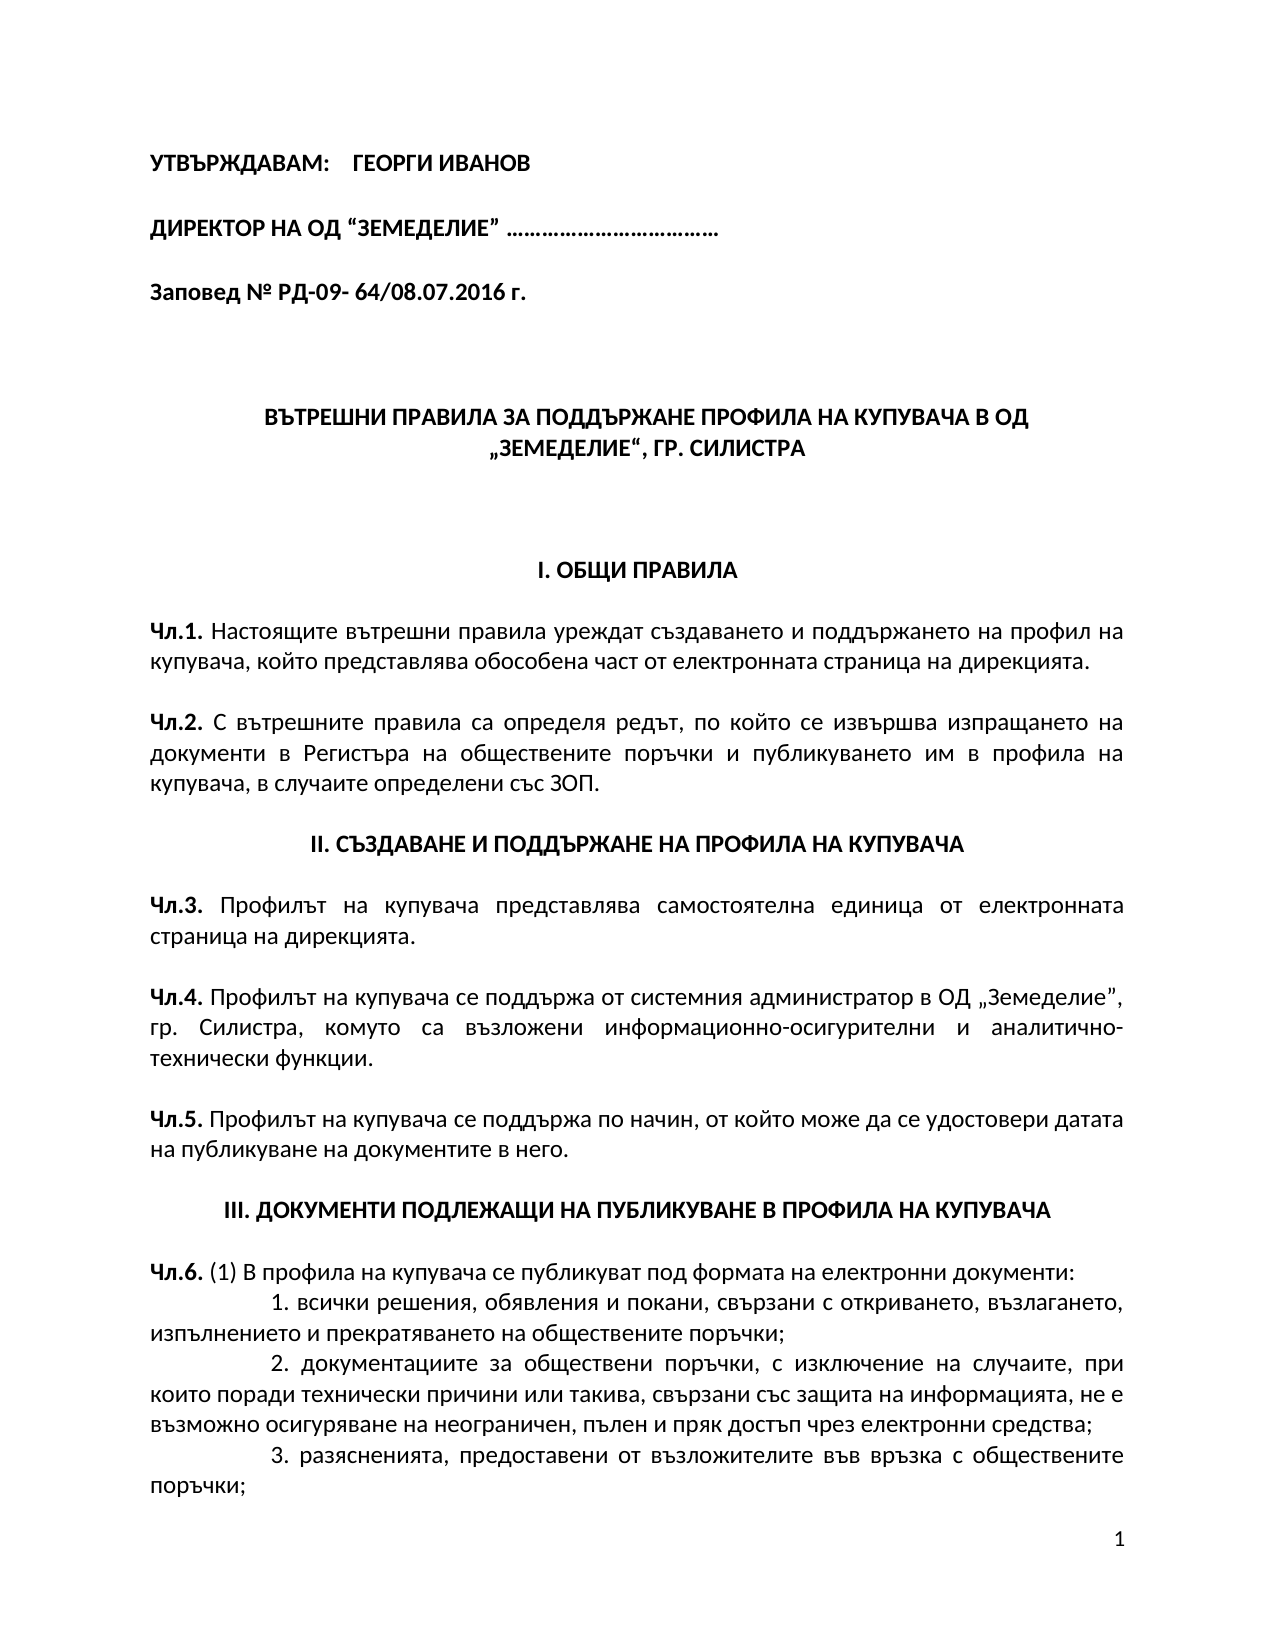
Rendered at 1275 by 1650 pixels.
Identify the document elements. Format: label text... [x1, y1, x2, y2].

text УТВЪРЖДАВАМ: Георги Иванов [150, 148, 1125, 178]
text І. ОБЩИ ПРАВИЛА [150, 554, 1125, 584]
text Чл.5. Профилът на купувача се поддържа по начин, от който може да се удостовери датата на публикуване на документите в него. [150, 1103, 1125, 1164]
text Чл.3. Профилът на купувача представлява самостоятелна единица от електронната страница на дирекцията. [150, 889, 1125, 951]
text Чл.2. С вътрешните правила са определя редът, по който се извършва изпращането на документи в Регистъра на обществените поръчки и публикуването им в профила на купувача, в случаите определени със ЗОП. [150, 706, 1125, 798]
text ВЪТРЕШНИ ПРАВИЛА ЗА ПОДДЪРЖАНЕ ПРОФИЛА НА КУПУВАЧА В ОД „ЗЕМЕДЕЛИЕ“, ГР. СИЛИСТРА [206, 401, 1087, 462]
text ІІ. СЪЗДАВАНЕ И ПОДДЪРЖАНЕ НА ПРОФИЛА НА КУПУВАЧА [150, 828, 1125, 859]
text Чл.4. Профилът на купувача се поддържа от системния администратор в ОД „Земеделие”, гр. Силистра, комуто са възложени информационно-осигурителни и аналитично-технически функции. [150, 981, 1125, 1073]
text Чл.6. (1) В профила на купувача се публикуват под формата на електронни документи: [150, 1256, 1125, 1286]
text 1. всички решения, обявления и покани, свързани с откриването, възлагането, изпълнението и прекратяването на обществените поръчки; [150, 1286, 1125, 1347]
text ІІІ. ДОКУМЕНТИ ПОДЛЕЖАЩИ НА ПУБЛИКУВАНЕ В ПРОФИЛА НА КУПУВАЧА [150, 1195, 1125, 1225]
text Чл.1. Настоящите вътрешни правила уреждат създаването и поддържането на профил на купувача, който представлява обособена част от електронната страница на дирекцията. [150, 615, 1125, 676]
text 2. документациите за обществени поръчки, с изключение на случаите, при които поради технически причини или такива, свързани със защита на информацията, не е възможно осигуряване на неограничен, пълен и пряк достъп чрез електронни средства; [150, 1347, 1125, 1439]
text 3. разясненията, предоставени от възложителите във връзка с обществените поръчки; [150, 1439, 1125, 1500]
text ДИРЕКТОР НА ОД “ЗЕМЕДЕЛИЕ” ……………………………… [150, 212, 1125, 242]
text Заповед № РД-09- 64/08.07.2016 г. [150, 276, 1125, 306]
